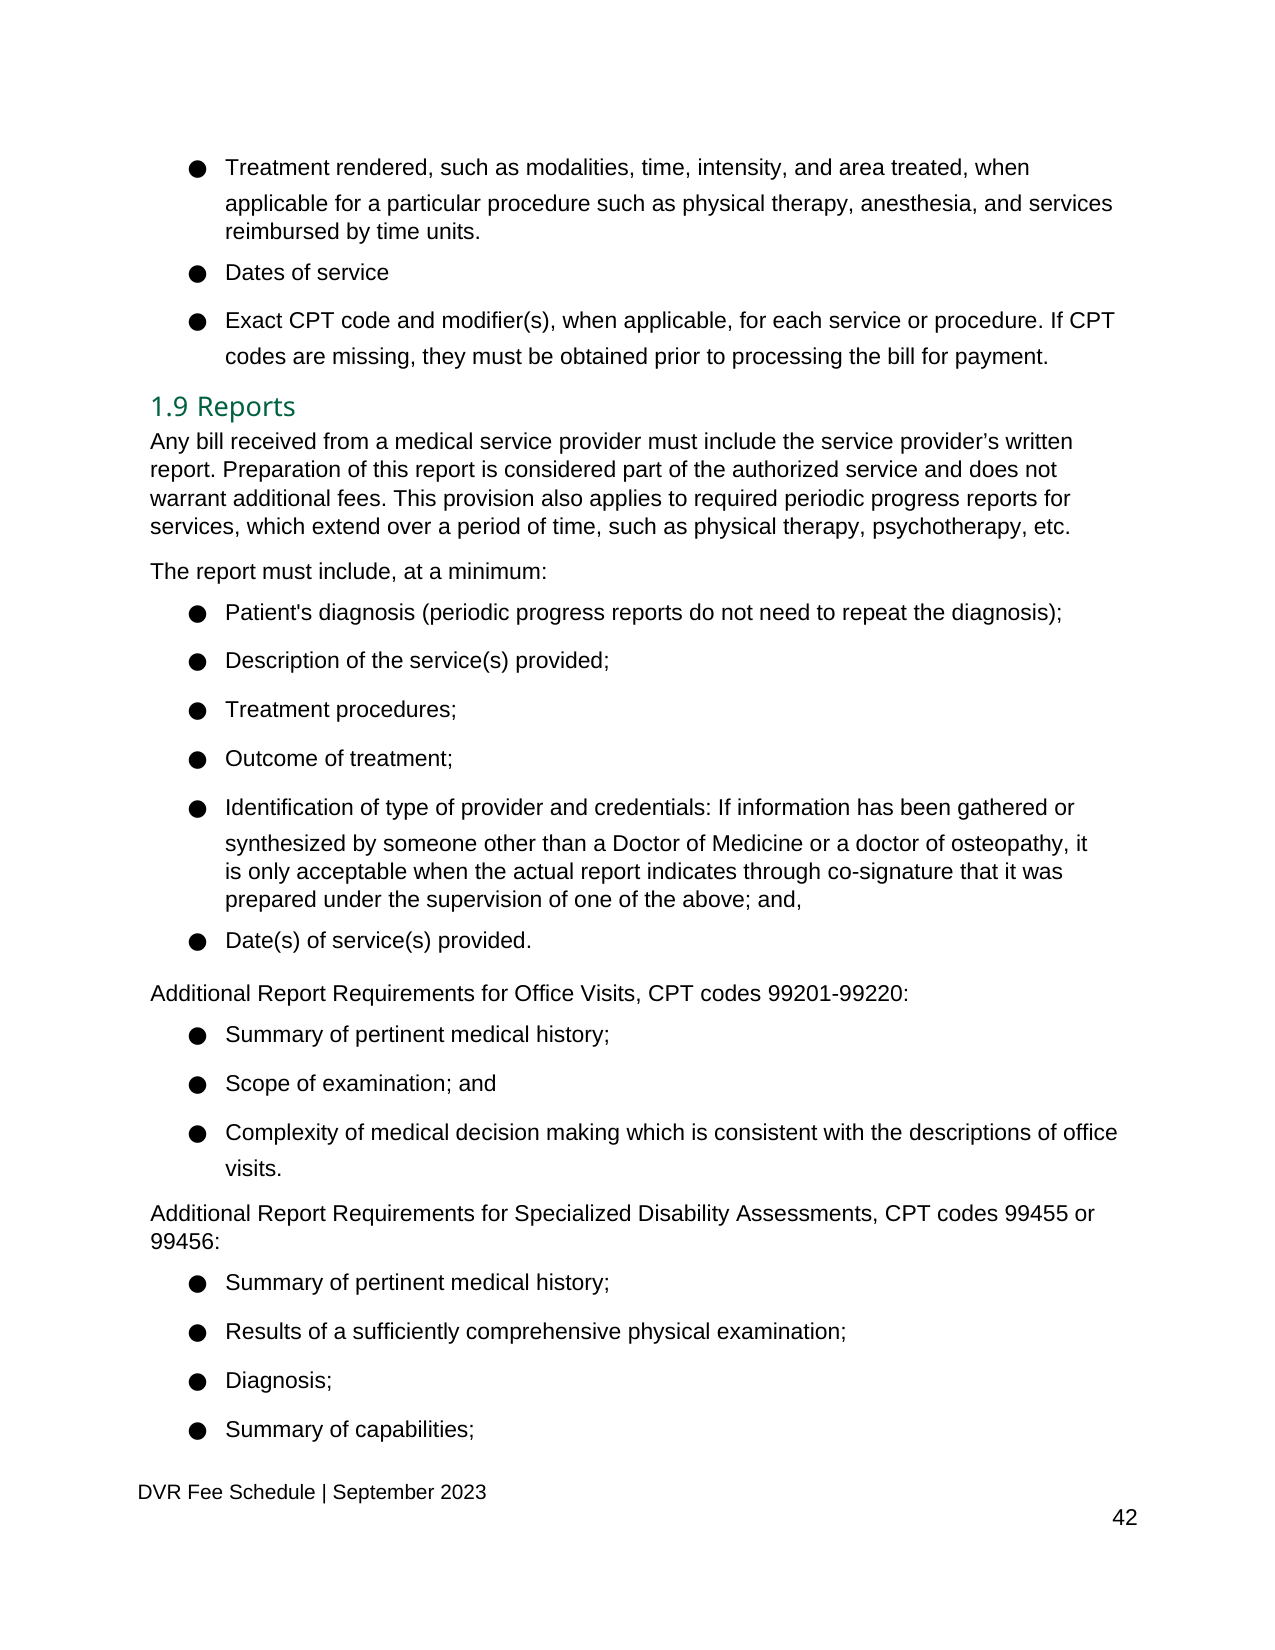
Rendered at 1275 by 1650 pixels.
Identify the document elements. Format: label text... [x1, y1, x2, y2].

list Dates of service [187, 246, 1137, 293]
list Complexity of medical decision making which is consistent with the descriptions of office visits. [187, 1106, 1118, 1181]
subtitle Reports [150, 388, 1137, 425]
text The report must include, at a minimum: [150, 558, 1137, 584]
list Patient's diagnosis (periodic progress reports do not need to repeat the diagnosis); [187, 586, 1137, 633]
text Additional Report Requirements for Specialized Disability Assessments, CPT codes 99455 or 99456: [150, 1199, 1137, 1254]
list Treatment procedures; [187, 684, 1137, 731]
list Scope of examination; and [187, 1057, 1137, 1104]
list Exact CPT code and modifier(s), when applicable, for each service or procedure. If CPT codes are missing, they must be obtained prior to processing the bill for payment. [187, 295, 1116, 369]
list Results of a sufficiently comprehensive physical examination; [187, 1305, 1137, 1352]
list Date(s) of service(s) provided. [187, 914, 1137, 962]
text Any bill received from a medical service provider must include the service provider’s written report. Preparation of this report is considered part of the authorized service and does not warrant additional fees. This provision also applies to required periodic progress reports for services, which extend over a period of time, such as physical therapy, psychotherapy, etc. [150, 428, 1122, 539]
list Outcome of treatment; [187, 733, 1137, 780]
list Summary of capabilities; [187, 1403, 1137, 1450]
list Diagnosis; [187, 1354, 1137, 1401]
text Additional Report Requirements for Office Visits, CPT codes 99201-99220: [150, 980, 1137, 1006]
list Identification of type of provider and credentials: If information has been gathered or synthesized by someone other than a Doctor of Medicine or a doctor of osteopathy, it is only acceptable when the actual report indicates through co-signature that it was prepared under the supervision of one of the above; and, [187, 782, 1107, 912]
list Summary of pertinent medical history; [187, 1008, 1137, 1056]
list Description of the service(s) provided; [187, 635, 1137, 682]
list Treatment rendered, such as modalities, time, intensity, and area treated, when applicable for a particular procedure such as physical therapy, anesthesia, and services reimbursed by time units. [187, 142, 1113, 244]
list Summary of pertinent medical history; [187, 1256, 1137, 1303]
